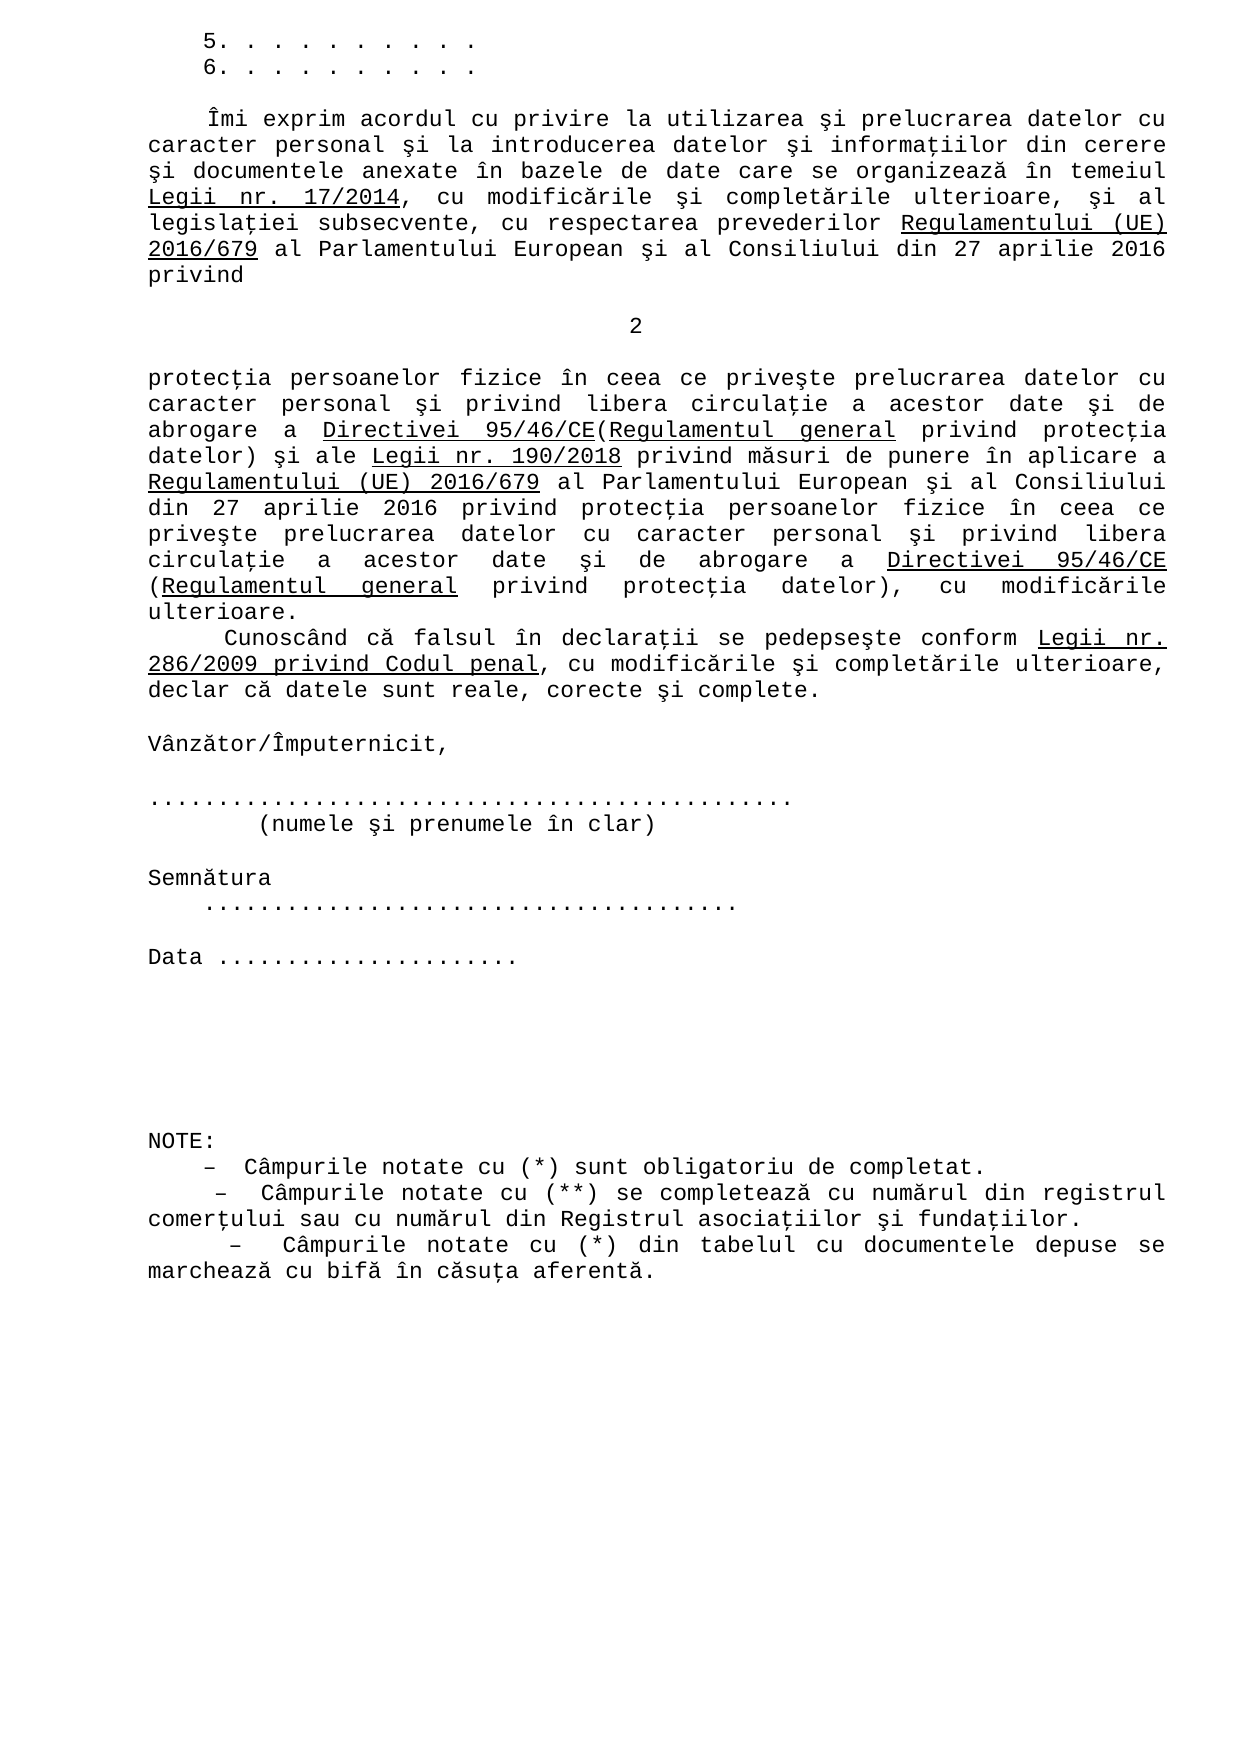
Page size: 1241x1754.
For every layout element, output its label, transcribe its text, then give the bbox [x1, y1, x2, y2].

text Cunoscând că falsul în declaraţii se pedepseşte conform <LLNK 12017 0902 2M1 0 38>Legii nr. 286/2009 privind Codul penal, cu modificările şi completările ulterioare, declar că datele sunt reale, corecte şi complete. [148, 626, 1167, 704]
text Vânzător/Împuternicit, [148, 732, 1167, 758]
text Data ...................... [148, 946, 1167, 972]
text 6. . . . . . . . . . [148, 56, 1167, 81]
text – Câmpurile notate cu (*) din tabelul cu documentele depuse se marchează cu bifă în căsuţa aferentă. [148, 1233, 1167, 1285]
text Semnătura [148, 866, 1167, 892]
text protecţia persoanelor fizice în ceea ce priveşte prelucrarea datelor cu caracter personal şi privind libera circulaţie a acestor date şi de abrogare a <LLNK 831995L0046C(01) 19>Directivei 95/46/CE(<LLNK 12016 679120BO01 0 20>Regulamentul general privind protecţia datelor) şi ale <LLNK 12018 190 12 201 0 18>Legii nr. 190/2018 privind măsuri de punere în aplicare a <LLNK 12016 679120BO01 0 28>Regulamentului (UE) 2016/679 al Parlamentului European şi al Consiliului din 27 aprilie 2016 privind protecţia persoanelor fizice în ceea ce priveşte prelucrarea datelor cu caracter personal şi privind libera circulaţie a acestor date şi de abrogare a <LLNK 831995L0046C(01) 19>Directivei 95/46/CE (<LLNK 12016 679120BO01 0 20>Regulamentul general privind protecţia datelor), cu modificările ulterioare. [148, 367, 1167, 626]
text – Câmpurile notate cu (*) sunt obligatoriu de completat. [148, 1155, 1167, 1181]
text NOTE: [148, 1129, 1167, 1155]
text ............................................... [148, 786, 1167, 812]
text Îmi exprim acordul cu privire la utilizarea şi prelucrarea datelor cu caracter personal şi la introducerea datelor şi informaţiilor din cerere şi documentele anexate în bazele de date care se organizează în temeiul <LLNK 12014 17 12 251 0 17>Legii nr. 17/2014, cu modificările şi completările ulterioare, şi al legislaţiei subsecvente, cu respectarea prevederilor <LLNK 12016 679120BO01 0 28>Regulamentului (UE) 2016/679 al Parlamentului European şi al Consiliului din 27 aprilie 2016 privind [148, 107, 1167, 289]
text ....................................... [148, 892, 1167, 918]
text 5. . . . . . . . . . [148, 29, 1167, 56]
text 2 [148, 315, 1167, 341]
text – Câmpurile notate cu (**) se completează cu numărul din registrul comerţului sau cu numărul din Registrul asociaţiilor şi fundaţiilor. [148, 1181, 1167, 1233]
text (numele şi prenumele în clar) [148, 812, 1167, 838]
